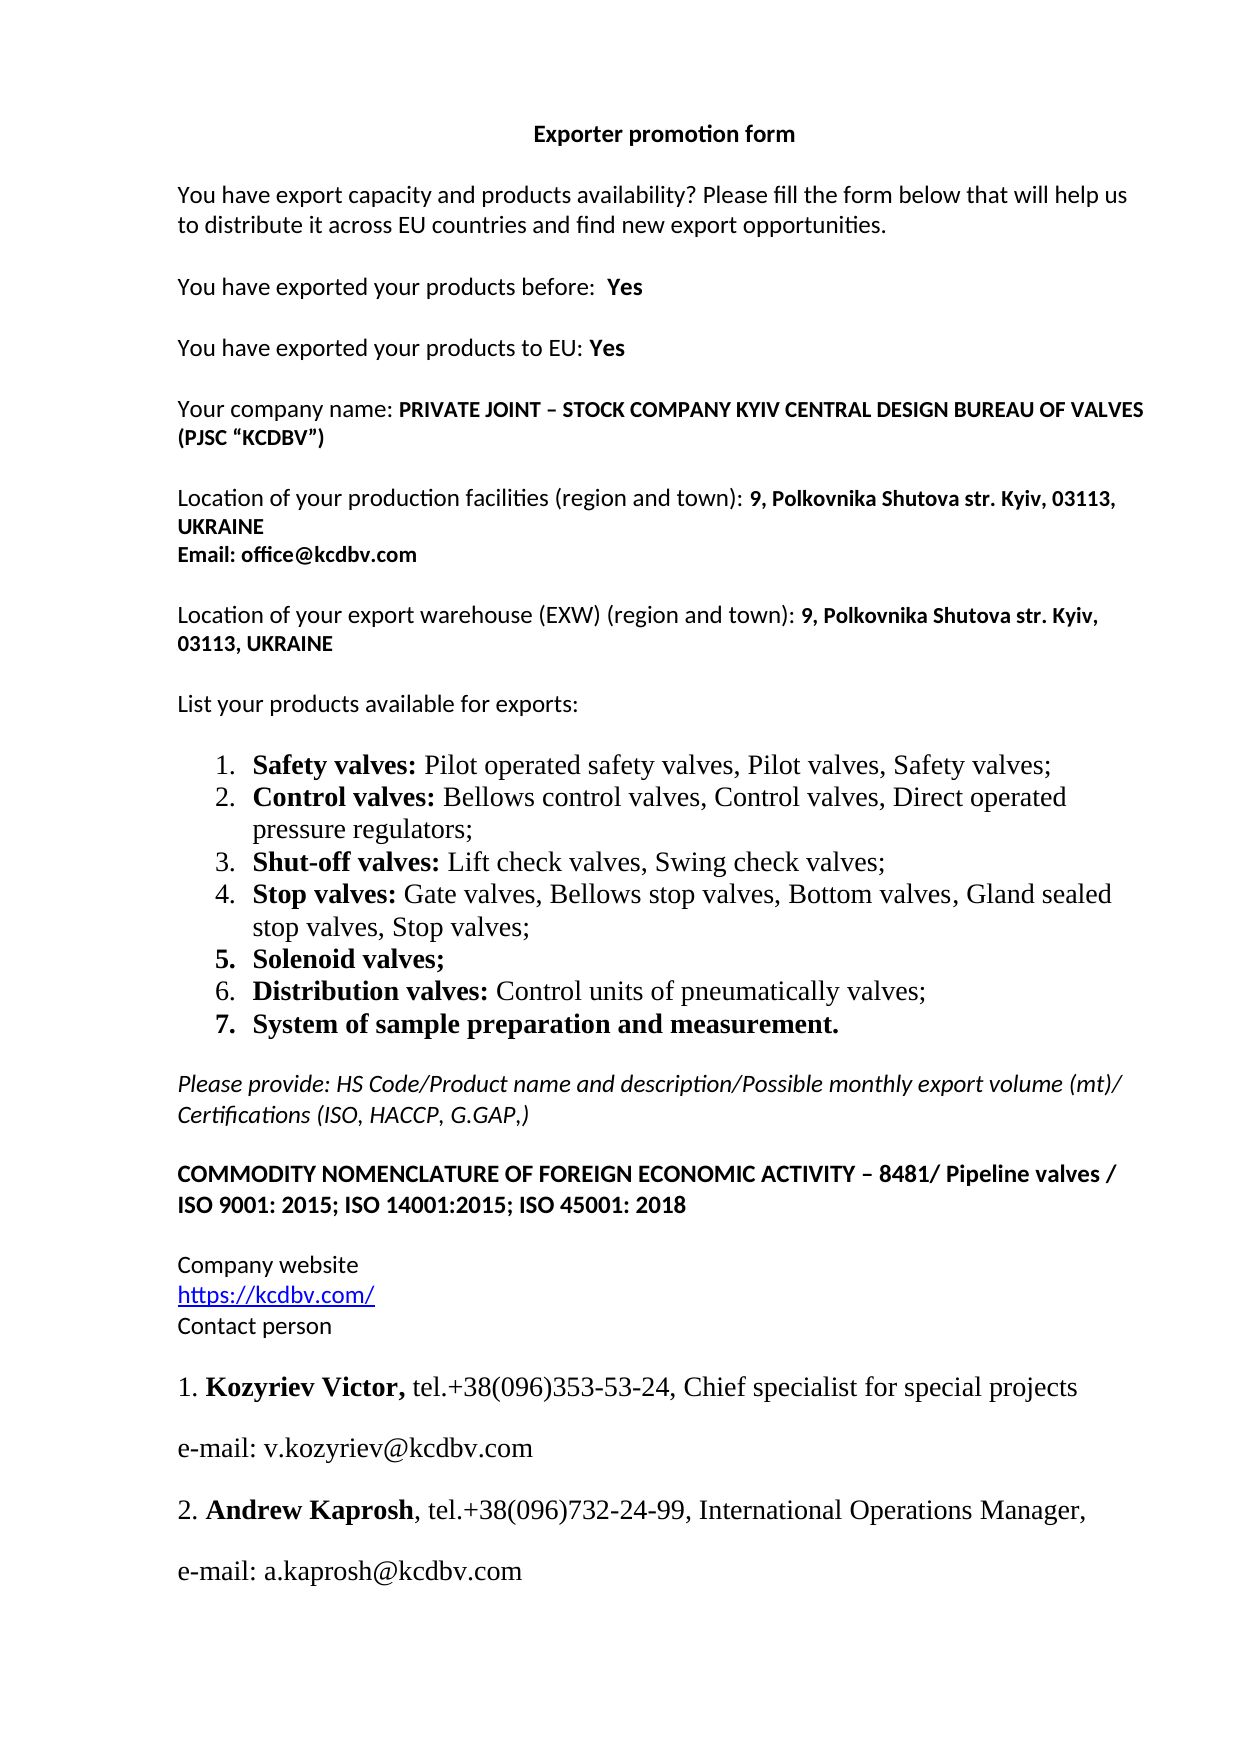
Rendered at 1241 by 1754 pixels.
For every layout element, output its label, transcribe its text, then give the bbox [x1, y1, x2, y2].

text Email: office@kcdbv.com [177, 540, 1152, 568]
list System of sample preparation and measurement. [215, 1007, 1152, 1039]
text You have export capacity and products availability? Please fill the form below that will help us to distribute it across EU countries and find new export opportunities. [177, 179, 1152, 240]
text Location of your export warehouse (EXW) (region and town): 9, Polkovnika Shutova str. Kyiv, 03113, UKRAINE [177, 599, 1152, 657]
text Your company name: PRIVATE JOINT – STOCK COMPANY KYIV CENTRAL DESIGN BUREAU OF VALVES (PJSC “KCDBV”) [177, 393, 1152, 451]
list Safety valves: Pilot operated safety valves, Pilot valves, Safety valves; [215, 748, 1152, 780]
list Stop valves: Gate valves, Bellows stop valves, Bottom valves, Gland sealed stop valves, Stop valves; [215, 877, 1152, 942]
text List your products available for exports: [177, 688, 1152, 718]
text Location of your production facilities (region and town): 9, Polkovnika Shutova str. Kyiv, 03113, UKRAINE [177, 482, 1152, 540]
list Control valves: Bellows control valves, Control valves, Direct operated pressure regulators; [215, 780, 1152, 845]
list Shut-off valves: Lift check valves, Swing check valves; [215, 845, 1152, 877]
list Solenoid valves; [215, 942, 1152, 974]
text You have exported your products to EU: Yes [177, 332, 1152, 362]
text Exporter promotion form [177, 118, 1152, 149]
text Contact person [177, 1310, 1152, 1340]
text 2. Andrew Kaprosh, tel.+38(096)732-24-99, International Operations Manager, [177, 1493, 1152, 1525]
text COMMODITY NOMENCLATURE OF FOREIGN ECONOMIC ACTIVITY – 8481/ Pipeline valves / ISO 9001: 2015; ISO 14001:2015; ISO 45001: 2018 [177, 1159, 1152, 1220]
text e-mail: a.kaprosh@kcdbv.com [177, 1554, 1152, 1587]
text You have exported your products before: Yes [177, 271, 1152, 301]
text https://kcdbv.com/ [177, 1279, 1152, 1310]
text Company website [177, 1249, 1152, 1279]
list Distribution valves: Control units of pneumatically valves; [215, 974, 1152, 1007]
text e-mail: v.kozyriev@kcdbv.com [177, 1431, 1152, 1463]
text Please provide: HS Code/Product name and description/Possible monthly export volume (mt)/ Certifications (ISO, HACCP, G.GAP,) [177, 1068, 1152, 1129]
text 1. Kozyriev Victor, tel.+38(096)353-53-24, Chief specialist for special projects [177, 1369, 1152, 1402]
